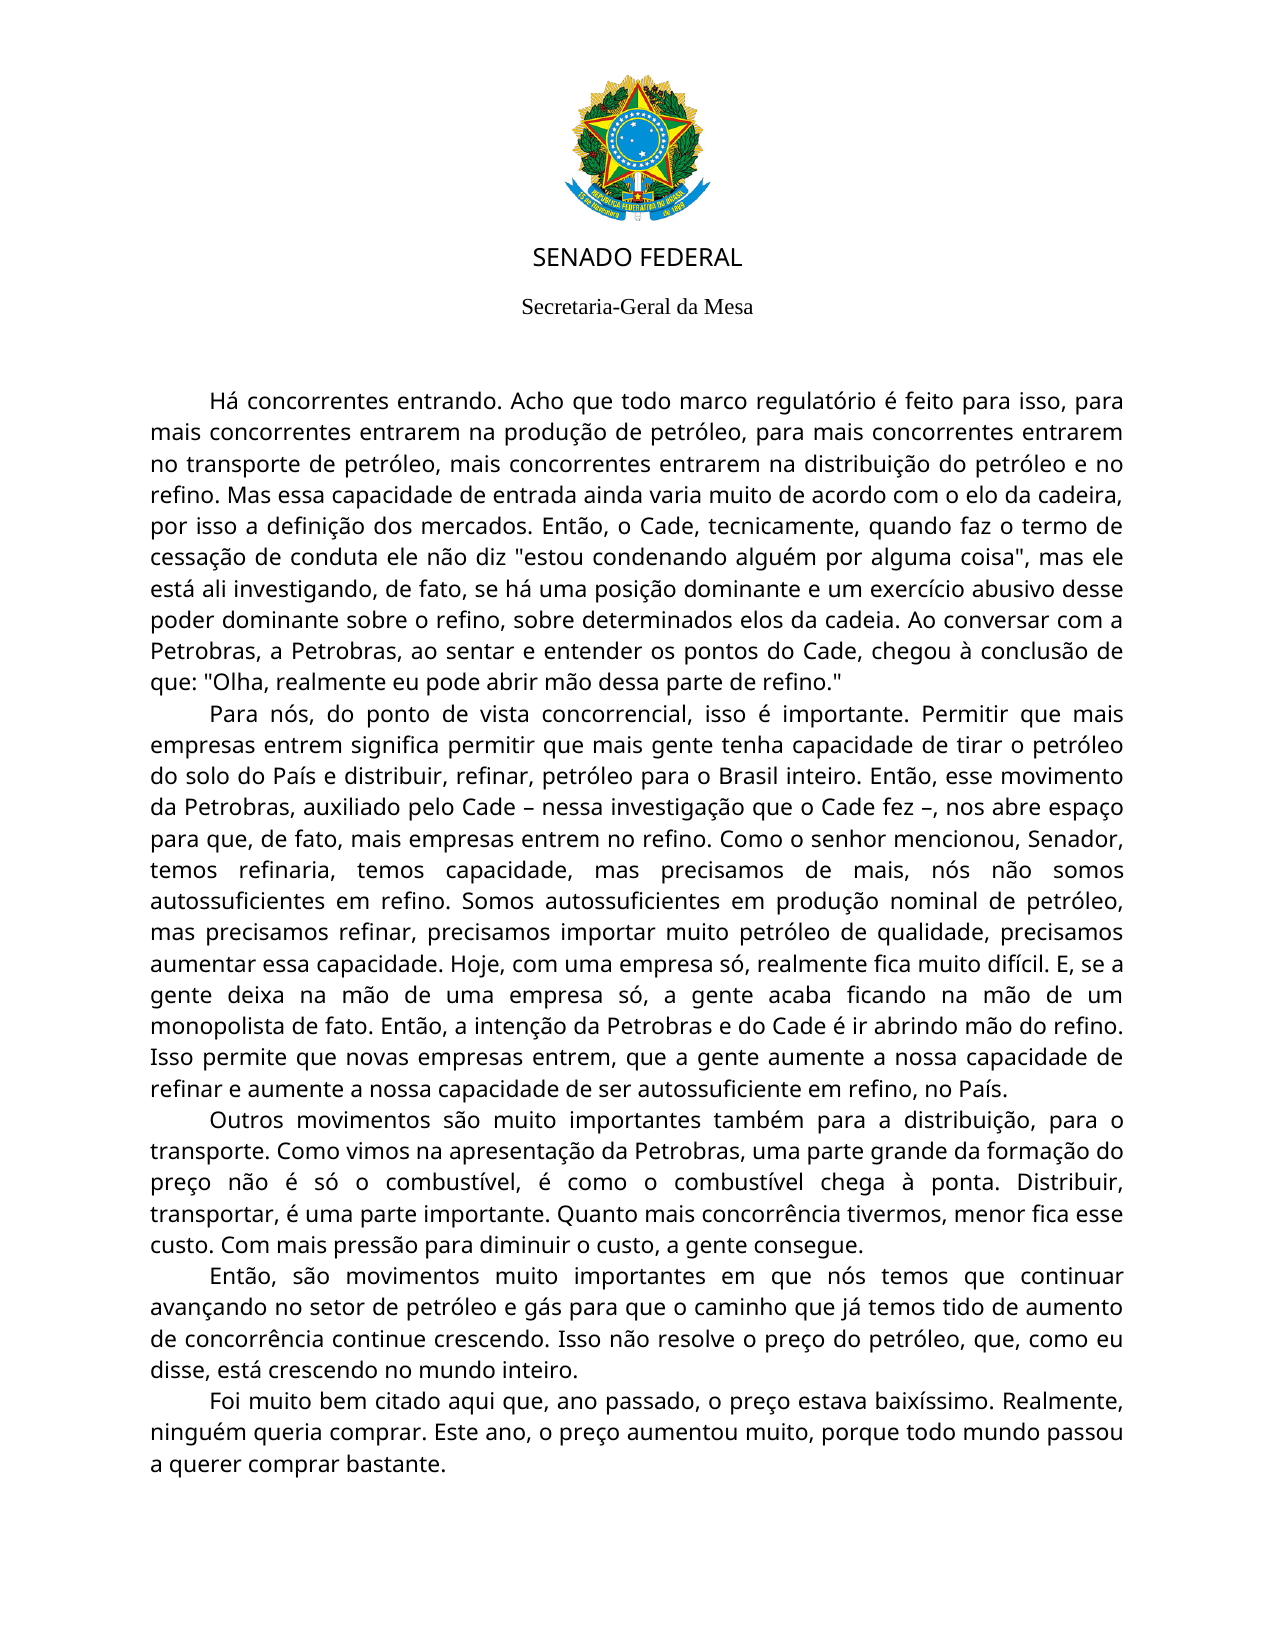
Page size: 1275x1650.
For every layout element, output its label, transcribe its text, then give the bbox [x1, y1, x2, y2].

text Para nós, do ponto de vista concorrencial, isso é importante. Permitir que mais empresas entrem significa permitir que mais gente tenha capacidade de tirar o petróleo do solo do País e distribuir, refinar, petróleo para o Brasil inteiro. Então, esse movimento da Petrobras, auxiliado pelo Cade – nessa investigação que o Cade fez –, nos abre espaço para que, de fato, mais empresas entrem no refino. Como o senhor mencionou, Senador, temos refinaria, temos capacidade, mas precisamos de mais, nós não somos autossuficientes em refino. Somos autossuficientes em produção nominal de petróleo, mas precisamos refinar, precisamos importar muito petróleo de qualidade, precisamos aumentar essa capacidade. Hoje, com uma empresa só, realmente fica muito difícil. E, se a gente deixa na mão de uma empresa só, a gente acaba ficando na mão de um monopolista de fato. Então, a intenção da Petrobras e do Cade é ir abrindo mão do refino. Isso permite que novas empresas entrem, que a gente aumente a nossa capacidade de refinar e aumente a nossa capacidade de ser autossuficiente em refino, no País. [150, 697, 1125, 1104]
text Então, são movimentos muito importantes em que nós temos que continuar avançando no setor de petróleo e gás para que o caminho que já temos tido de aumento de concorrência continue crescendo. Isso não resolve o preço do petróleo, que, como eu disse, está crescendo no mundo inteiro. [150, 1260, 1125, 1385]
text Outros movimentos são muito importantes também para a distribuição, para o transporte. Como vimos na apresentação da Petrobras, uma parte grande da formação do preço não é só o combustível, é como o combustível chega à ponta. Distribuir, transportar, é uma parte importante. Quanto mais concorrência tivermos, menor fica esse custo. Com mais pressão para diminuir o custo, a gente consegue. [150, 1104, 1125, 1260]
picture [564, 75, 711, 221]
text Foi muito bem citado aqui que, ano passado, o preço estava baixíssimo. Realmente, ninguém queria comprar. Este ano, o preço aumentou muito, porque todo mundo passou a querer comprar bastante. [150, 1385, 1125, 1479]
text Há concorrentes entrando. Acho que todo marco regulatório é feito para isso, para mais concorrentes entrarem na produção de petróleo, para mais concorrentes entrarem no transporte de petróleo, mais concorrentes entrarem na distribuição do petróleo e no refino. Mas essa capacidade de entrada ainda varia muito de acordo com o elo da cadeira, por isso a definição dos mercados. Então, o Cade, tecnicamente, quando faz o termo de cessação de conduta ele não diz "estou condenando alguém por alguma coisa", mas ele está ali investigando, de fato, se há uma posição dominante e um exercício abusivo desse poder dominante sobre o refino, sobre determinados elos da cadeia. Ao conversar com a Petrobras, a Petrobras, ao sentar e entender os pontos do Cade, chegou à conclusão de que: "Olha, realmente eu pode abrir mão dessa parte de refino." [150, 385, 1125, 697]
